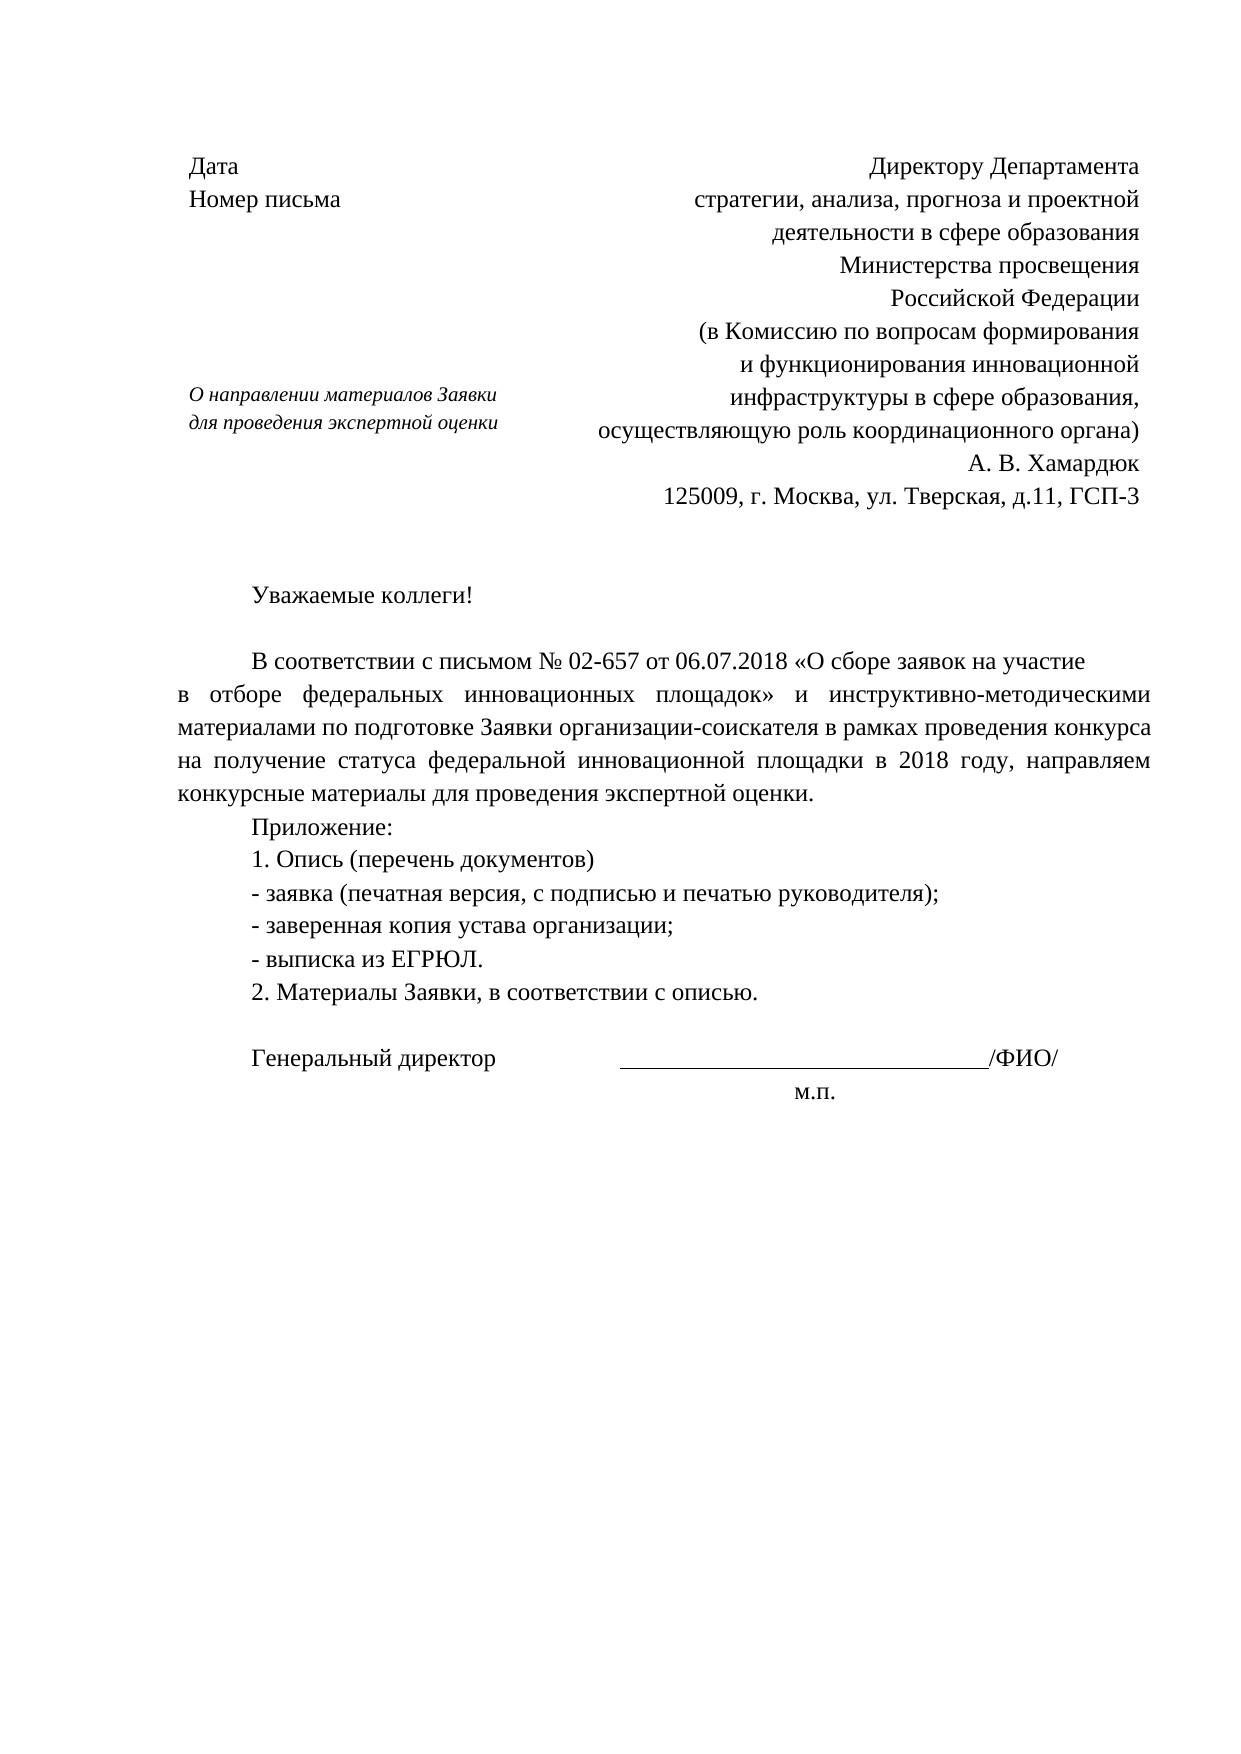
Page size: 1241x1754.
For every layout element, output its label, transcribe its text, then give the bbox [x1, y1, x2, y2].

text Генеральный директор /ФИО/ [177, 1043, 1152, 1071]
text в отборе федеральных инновационных площадок» и инструктивно-методическими материалами по подготовке Заявки организации-соискателя в рамках проведения конкурса на получение статуса федеральной инновационной площадки в 2018 году, направляем конкурсные материалы для проведения экспертной оценки. [177, 679, 1152, 807]
text - заявка (печатная версия, с подписью и печатью руководителя); [177, 878, 1152, 906]
text 1. Опись (перечень документов) [177, 844, 1152, 873]
text 2. Материалы Заявки, в соответствии с описью. [177, 977, 1152, 1005]
table_header Директору Департамента стратегии, анализа, прогноза и проектной деятельности в сфере образования Министерства просвещения Российской Федерации (в Комиссию по вопросам формирования и функционирования инновационной инфраструктуры в сфере образования, осуществляющую роль координационного органа) А. В. Хамардюк 125009, г. Москва, ул. Тверская, д.11, ГСП-3 [546, 151, 1151, 547]
text - заверенная копия устава организации; [177, 911, 1152, 939]
text Приложение: [177, 812, 1152, 840]
text м.п. [620, 1076, 1152, 1104]
text Уважаемые коллеги! [177, 580, 1152, 609]
table_header Дата Номер письма О направлении материалов Заявки для проведения экспертной оценки [177, 151, 546, 547]
text В соответствии с письмом № 02-657 от 06.07.2018 «О сборе заявок на участие [177, 646, 1152, 675]
text - выписка из ЕГРЮЛ. [177, 944, 1152, 972]
